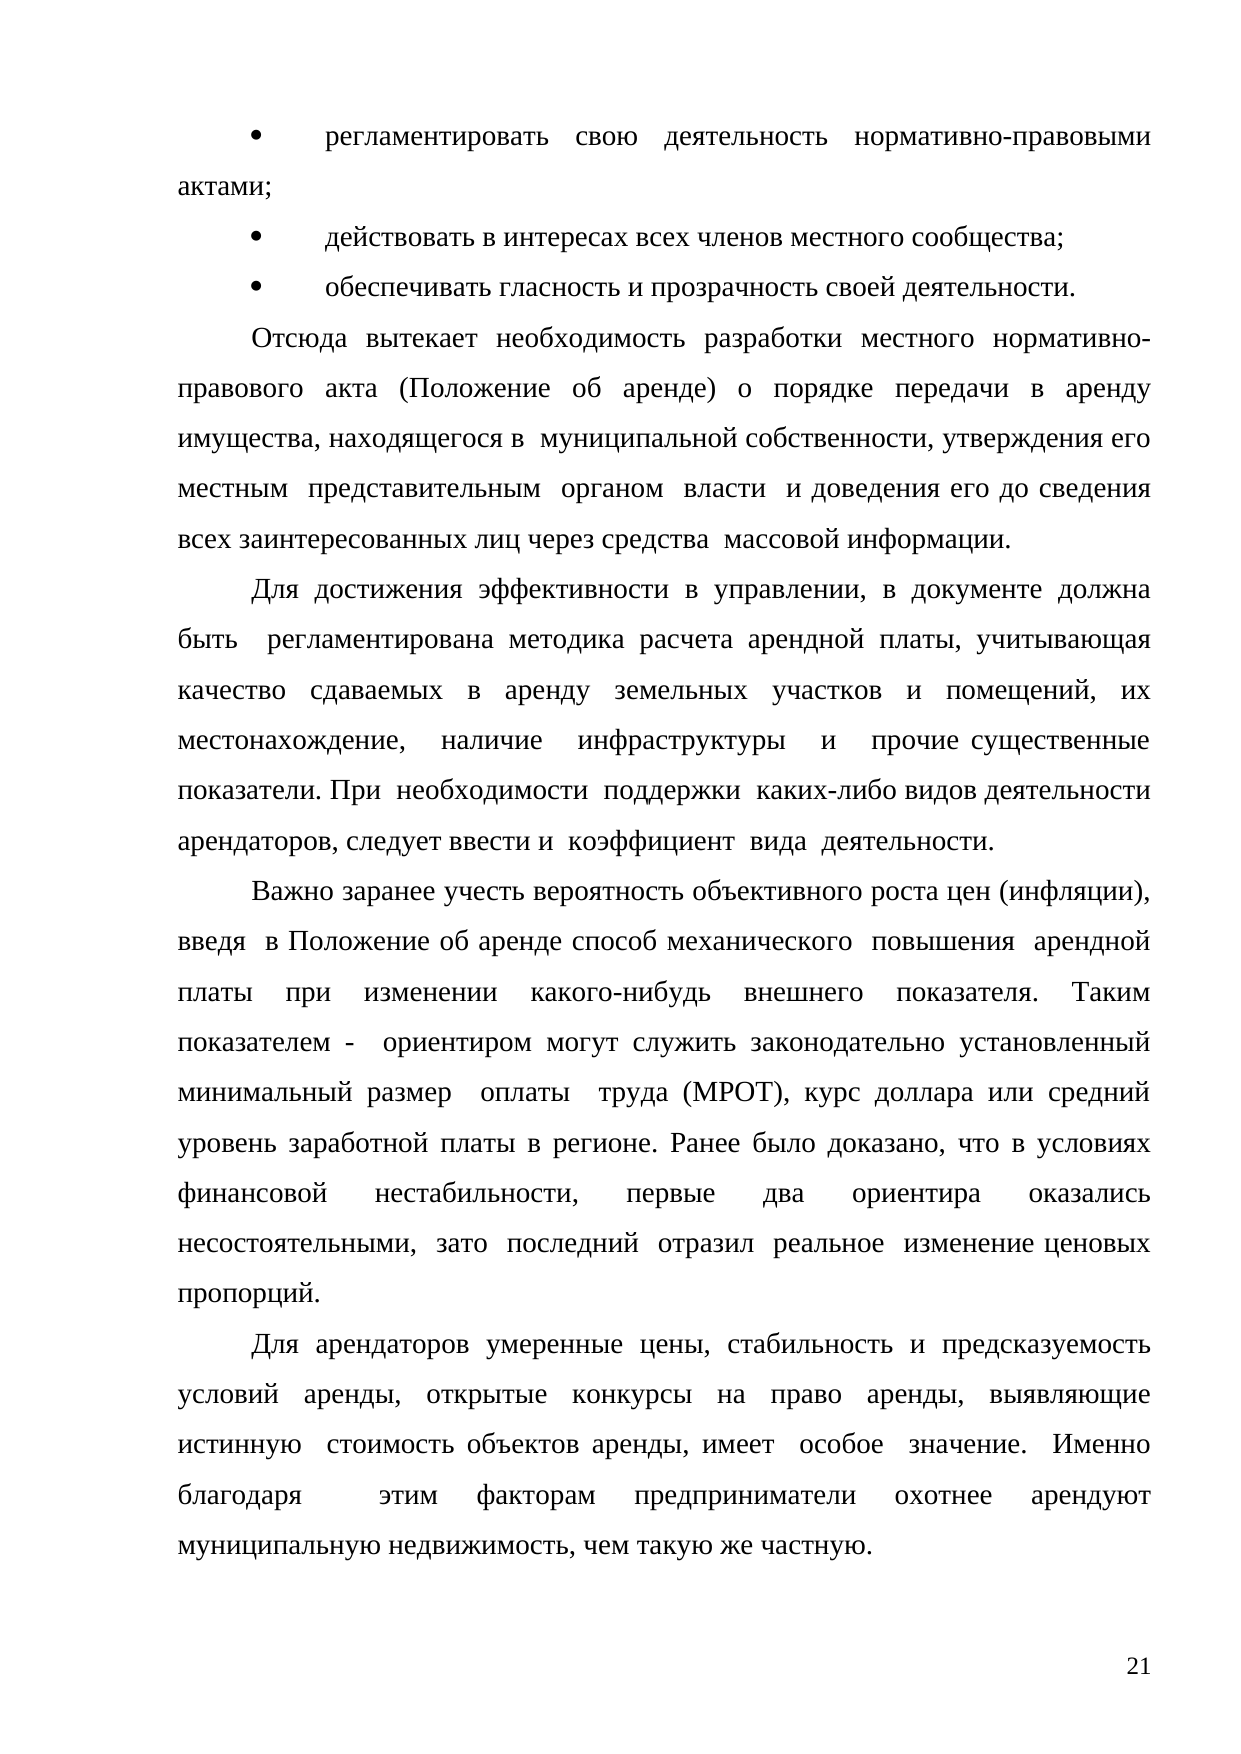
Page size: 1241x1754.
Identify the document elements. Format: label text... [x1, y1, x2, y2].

list действовать в интересах всех членов местного сообщества; [177, 219, 1152, 252]
list регламентировать свою деятельность нормативно-правовыми актами; [177, 118, 1152, 202]
text Для арендаторов умеренные цены, стабильность и предсказуемость условий аренды, открытые конкурсы на право аренды, выявляющие истинную стоимость объектов аренды, имеет особое значение. Именно благодаря этим факторам предприниматели охотнее арендуют муниципальную недвижимость, чем такую же частную. [177, 1326, 1152, 1561]
text Важно заранее учесть вероятность объективного роста цен (инфляции), введя в Положение об аренде способ механического повышения арендной платы при изменении какого-нибудь внешнего показателя. Таким показателем - ориентиром могут служить законодательно установленный минимальный размер оплаты труда (МРОТ), курс доллара или средний уровень заработной платы в регионе. Ранее было доказано, что в условиях финансовой нестабильности, первые два ориентира оказались несостоятельными, зато последний отразил реальное изменение ценовых пропорций. [177, 873, 1152, 1309]
list обеспечивать гласность и прозрачность своей деятельности. [177, 269, 1152, 303]
text Отсюда вытекает необходимость разработки местного нормативно-правового акта (Положение об аренде) о порядке передачи в аренду имущества, находящегося в муниципальной собственности, утверждения его местным представительным органом власти и доведения его до сведения всех заинтересованных лиц через средства массовой информации. [177, 320, 1152, 554]
text Для достижения эффективности в управлении, в документе должна быть регламентирована методика расчета арендной платы, учитывающая качество сдаваемых в аренду земельных участков и помещений, их местонахождение, наличие инфраструктуры и прочие существенные показатели. При необходимости поддержки каких-либо видов деятельности арендаторов, следует ввести и коэффициент вида деятельности. [177, 571, 1152, 856]
